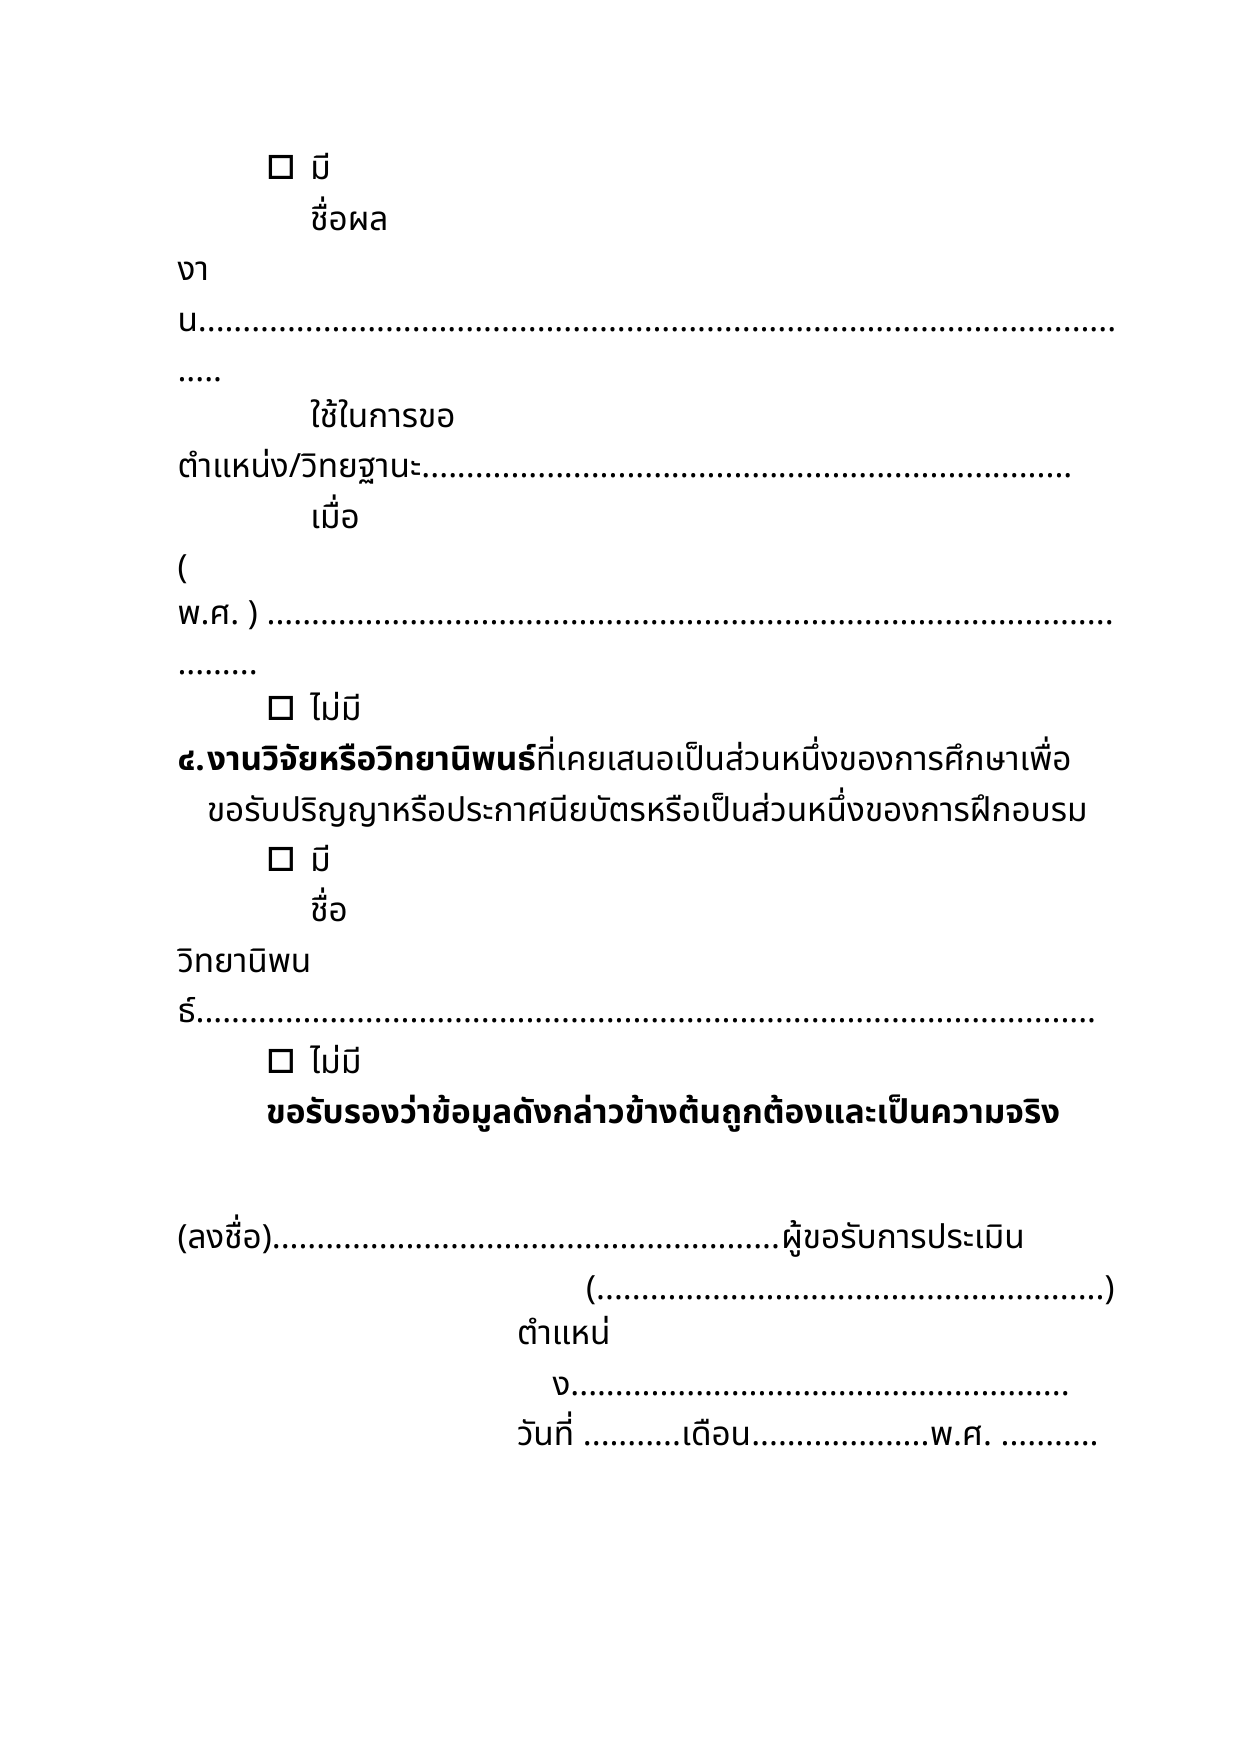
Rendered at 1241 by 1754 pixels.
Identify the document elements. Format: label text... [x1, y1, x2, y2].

text วันที่ ...........เดือน....................พ.ศ. ........... [517, 1410, 1122, 1461]
text ชื่อผลงาน............................................................................................................ [177, 195, 1122, 392]
text ตำแหน่ง........................................................ [517, 1309, 1122, 1410]
text ไม่มี [177, 684, 1122, 735]
text มี [177, 836, 1122, 886]
text ๔. งานวิจัยหรือวิทยานิพนธ์ที่เคยเสนอเป็นส่วนหนึ่งของการศึกษาเพื่อขอรับปริญญาหรือประกาศนียบัตรหรือเป็นส่วนหนึ่งของการฝึกอบรม [177, 735, 1122, 836]
text (ลงชื่อ).........................................................ผู้ขอรับการประเมิน [177, 1184, 1122, 1263]
text มี [177, 144, 1122, 195]
text (.........................................................) [177, 1263, 1122, 1309]
text ชื่อวิทยานิพนธ์..................................................................................................... [177, 886, 1122, 1038]
text เมื่อ (พ.ศ. ) ........................................................................................................ [177, 493, 1122, 684]
text ขอรับรองว่าข้อมูลดังกล่าวข้างต้นถูกต้องและเป็นความจริง [177, 1088, 1122, 1139]
text ไม่มี [177, 1038, 1122, 1088]
text ใช้ในการขอตำแหน่ง/วิทยฐานะ......................................................................... [177, 392, 1122, 493]
